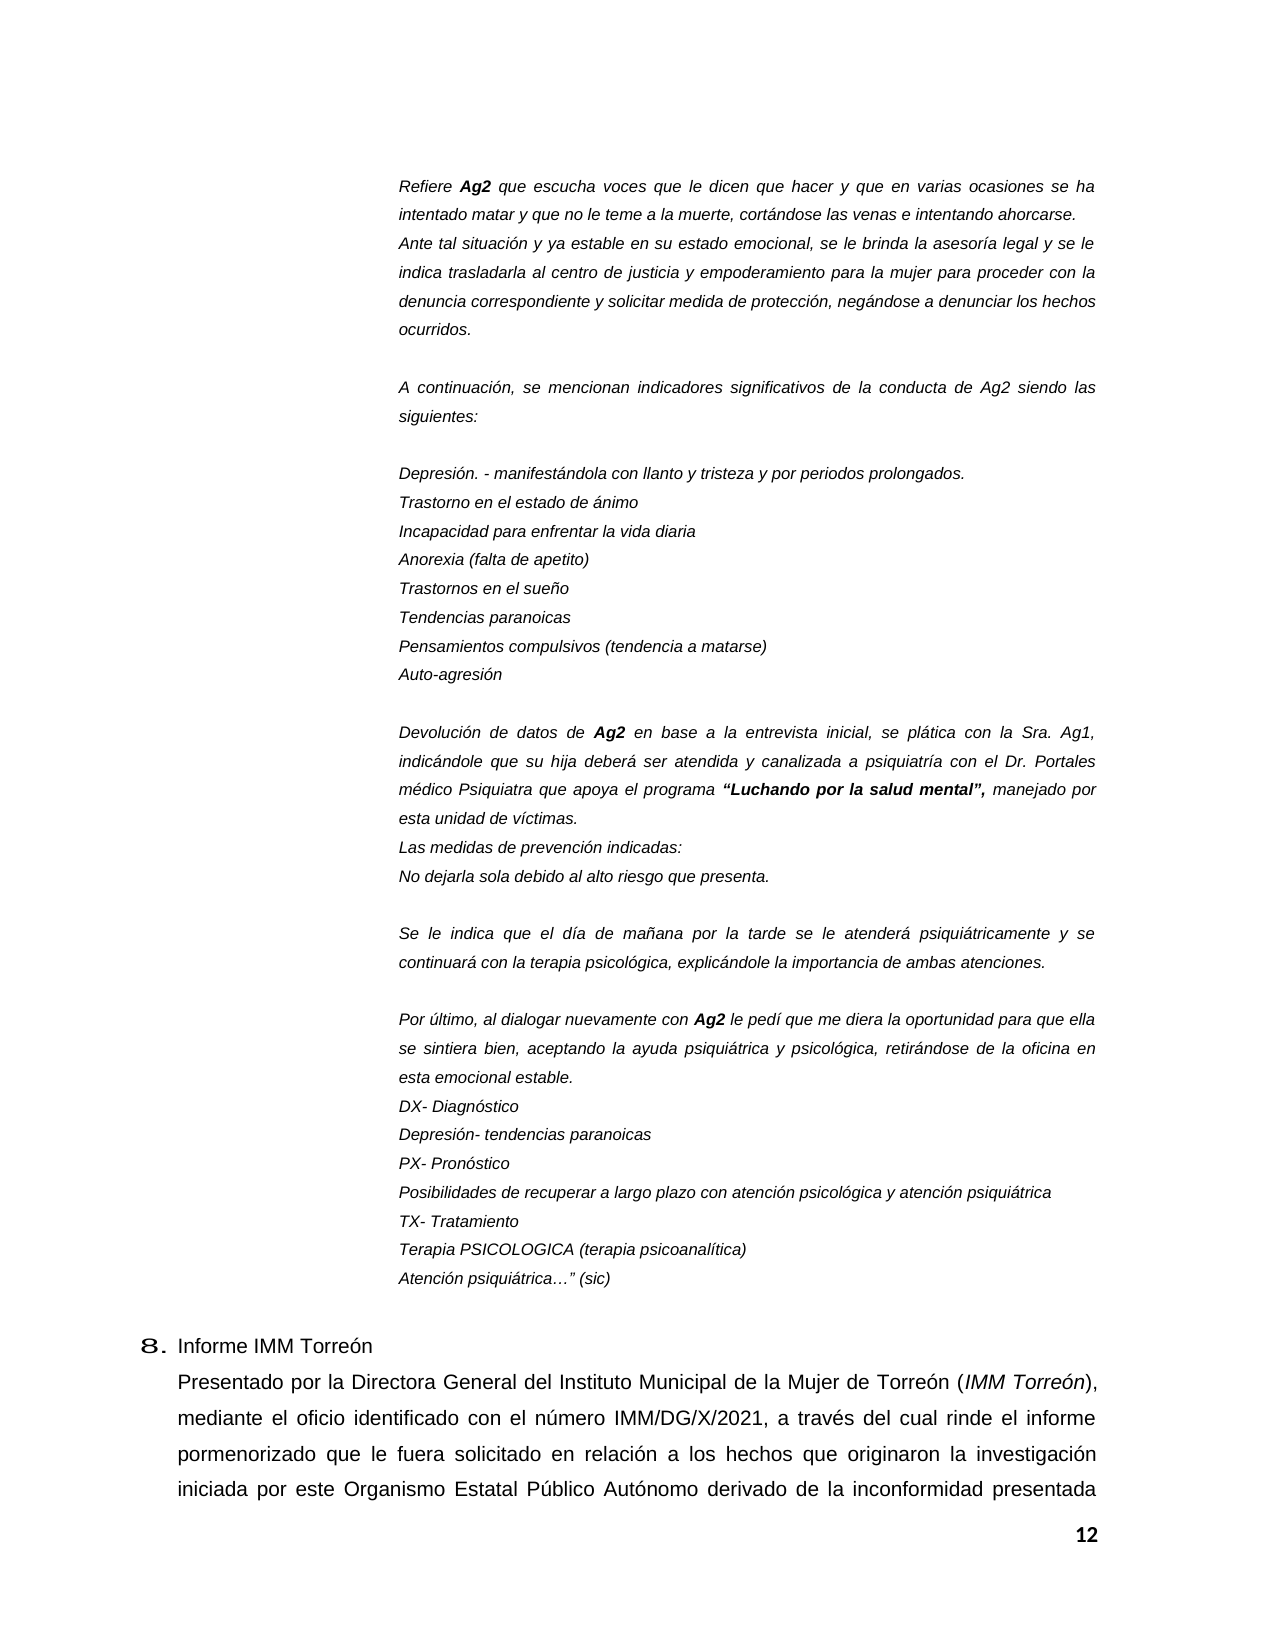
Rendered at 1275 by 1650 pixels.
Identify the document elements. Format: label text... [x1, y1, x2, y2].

text Devolución de datos de Ag2 en base a la entrevista inicial, se plática con la Sra. Ag1, indicándole que su hija deberá ser atendida y canalizada a psiquiatría con el Dr. Portales médico Psiquiatra que apoya el programa “Luchando por la salud mental”, manejado por esta unidad de víctimas. [398, 723, 1098, 828]
text Depresión- tendencias paranoicas [398, 1125, 1098, 1144]
text Atención psiquiátrica…” (sic) [398, 1269, 1098, 1288]
text Se le indica que el día de mañana por la tarde se le atenderá psiquiátricamente y se continuará con la terapia psicológica, explicándole la importancia de ambas atenciones. [398, 924, 1098, 972]
text DX- Diagnóstico [398, 1096, 1098, 1116]
text Por último, al dialogar nuevamente con Ag2 le pedí que me diera la oportunidad para que ella se sintiera bien, aceptando la ayuda psiquiátrica y psicológica, retirándose de la oficina en esta emocional estable. [398, 1010, 1098, 1087]
text Posibilidades de recuperar a largo plazo con atención psicológica y atención psiquiátrica [398, 1183, 1098, 1202]
text Terapia PSICOLOGICA (terapia psicoanalítica) [398, 1240, 1098, 1259]
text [177, 1369, 1098, 1501]
text Depresión. - manifestándola con llanto y tristeza y por periodos prolongados. [398, 464, 1098, 483]
text Ante tal situación y ya estable en su estado emocional, se le brinda la asesoría legal y se le indica trasladarla al centro de justicia y empoderamiento para la mujer para proceder con la denuncia correspondiente y solicitar medida de protección, negándose a denunciar los hechos ocurridos. [398, 234, 1098, 339]
text Incapacidad para enfrentar la vida diaria [398, 521, 1098, 541]
text Refiere Ag2 que escucha voces que le dicen que hacer y que en varias ocasiones se ha intentado matar y que no le teme a la muerte, cortándose las venas e intentando ahorcarse. [398, 176, 1098, 224]
text Pensamientos compulsivos (tendencia a matarse) [398, 636, 1098, 656]
text Trastorno en el estado de ánimo [398, 493, 1098, 512]
list Informe IMM Torreón [140, 1333, 1098, 1357]
text Trastornos en el sueño [398, 579, 1098, 598]
text A continuación, se mencionan indicadores significativos de la conducta de Ag2 siendo las siguientes: [398, 378, 1098, 426]
text TX- Tratamiento [398, 1211, 1098, 1231]
text Auto-agresión [398, 665, 1098, 684]
text Las medidas de prevención indicadas: [398, 838, 1098, 857]
text Tendencias paranoicas [398, 608, 1098, 627]
text No dejarla sola debido al alto riesgo que presenta. [398, 866, 1098, 886]
text PX- Pronóstico [398, 1154, 1098, 1173]
text Anorexia (falta de apetito) [398, 550, 1098, 569]
